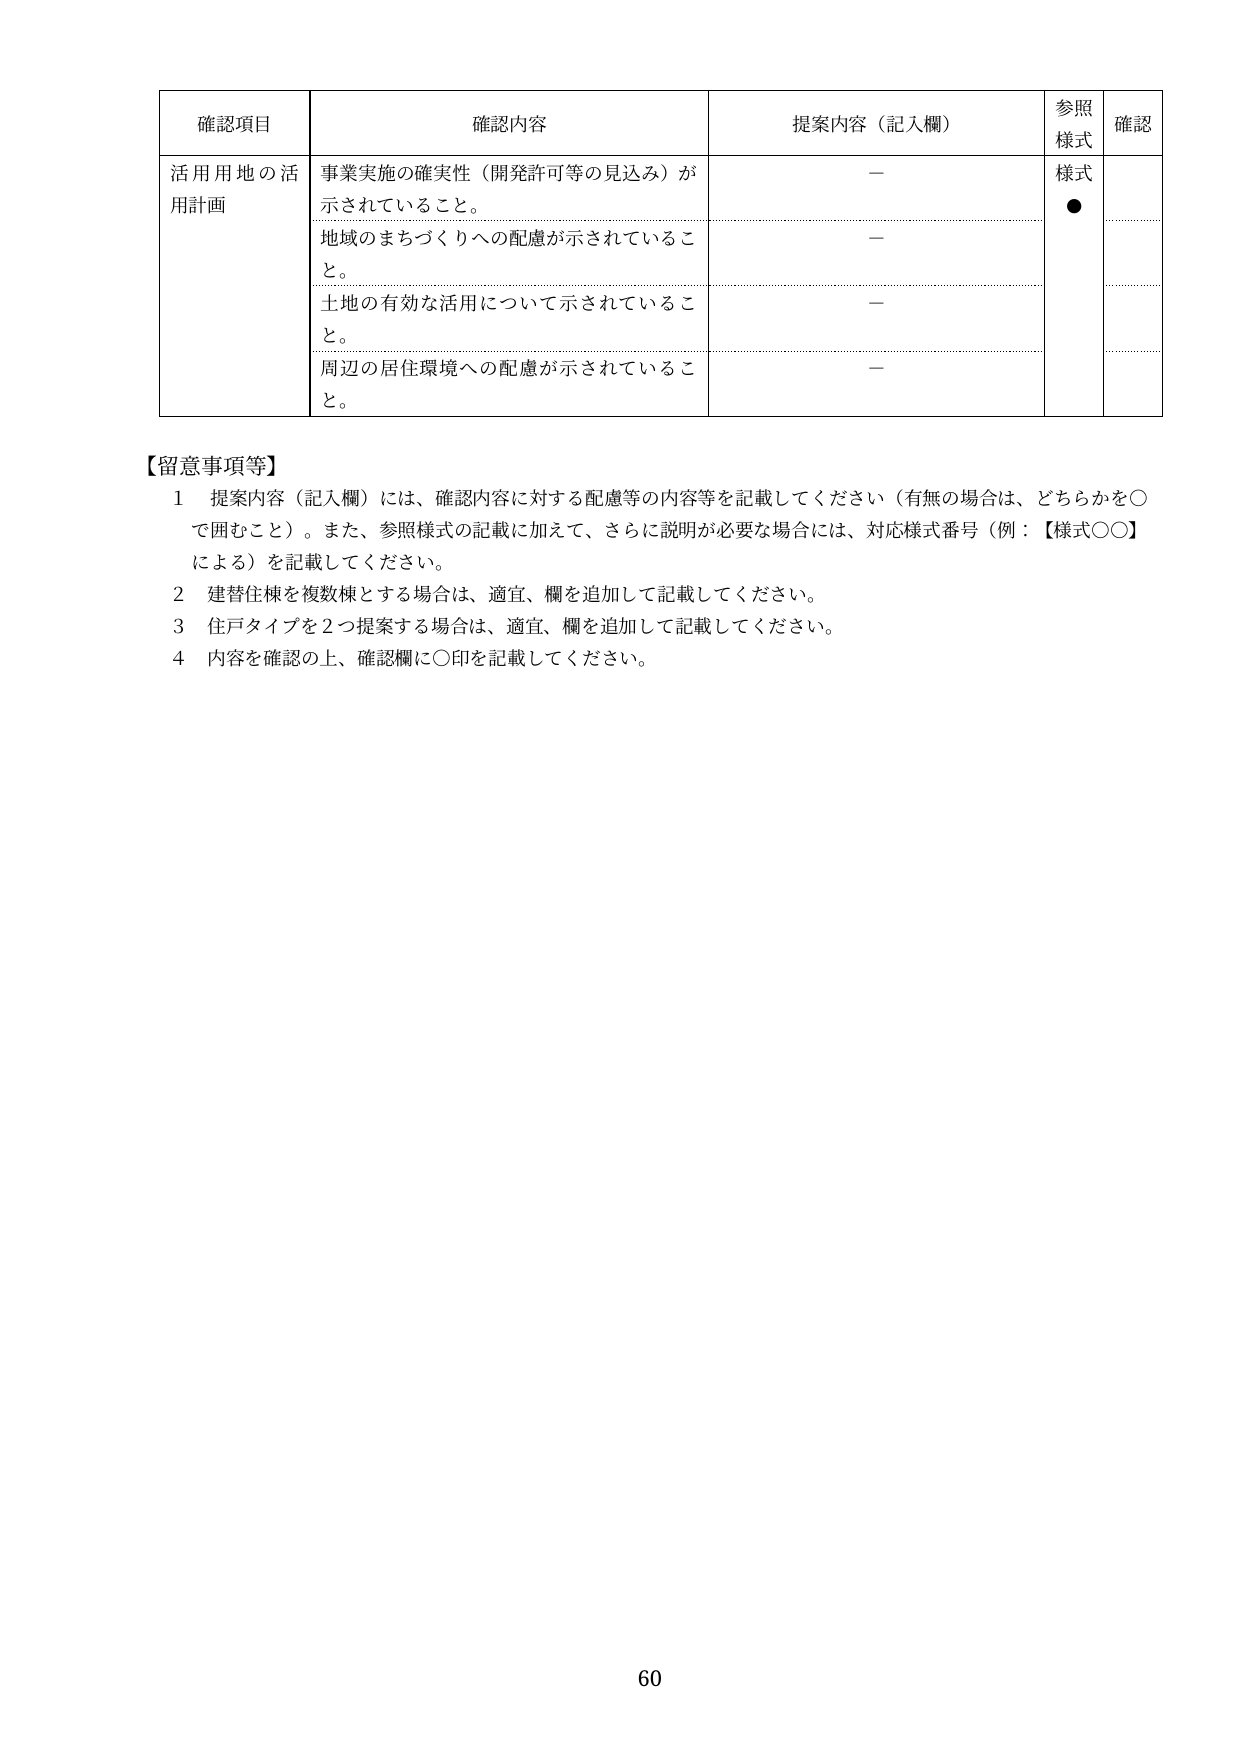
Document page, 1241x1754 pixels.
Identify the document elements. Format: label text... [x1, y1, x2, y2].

table_header 確認内容 [311, 91, 708, 155]
table_cell － [709, 220, 1044, 285]
table_cell [1104, 156, 1162, 220]
table_cell [1104, 285, 1162, 351]
list １ 提案内容（記入欄）には、確認内容に対する配慮等の内容等を記載してください（有無の場合は、どちらかを○で囲むこと）。また、参照様式の記載に加えて、さらに説明が必要な場合には、対応様式番号（例：【様式○○】による）を記載してください。 [169, 481, 1152, 577]
table_cell [1104, 220, 1162, 285]
text ２ 建替住棟を複数棟とする場合は、適宜、欄を追加して記載してください。 [169, 577, 1152, 609]
table_cell － [709, 156, 1044, 220]
table_cell 地域のまちづくりへの配慮が示されていること。 [311, 220, 708, 285]
table_cell 様式 ● [1045, 156, 1103, 416]
table_header 参照 様式 [1045, 91, 1103, 155]
text ３ 住戸タイプを２つ提案する場合は、適宜、欄を追加して記載してください。 [169, 609, 1152, 641]
table_header 提案内容（記入欄） [709, 91, 1044, 155]
list 【留意事項等】 [110, 449, 1152, 481]
text ４ 内容を確認の上、確認欄に○印を記載してください。 [169, 641, 1152, 673]
table_cell － [709, 285, 1044, 351]
table_cell 活用用地の活用計画 [160, 156, 309, 416]
table_cell 事業実施の確実性（開発許可等の見込み）が示されていること。 [311, 156, 708, 220]
table_cell 周辺の居住環境への配慮が示されていること。 [311, 351, 708, 416]
table_header 確認 [1104, 91, 1162, 155]
table_header 確認項目 [160, 91, 309, 155]
table_cell 土地の有効な活用について示されていること。 [311, 285, 708, 351]
table_cell － [709, 351, 1044, 416]
table_cell [1104, 351, 1162, 416]
